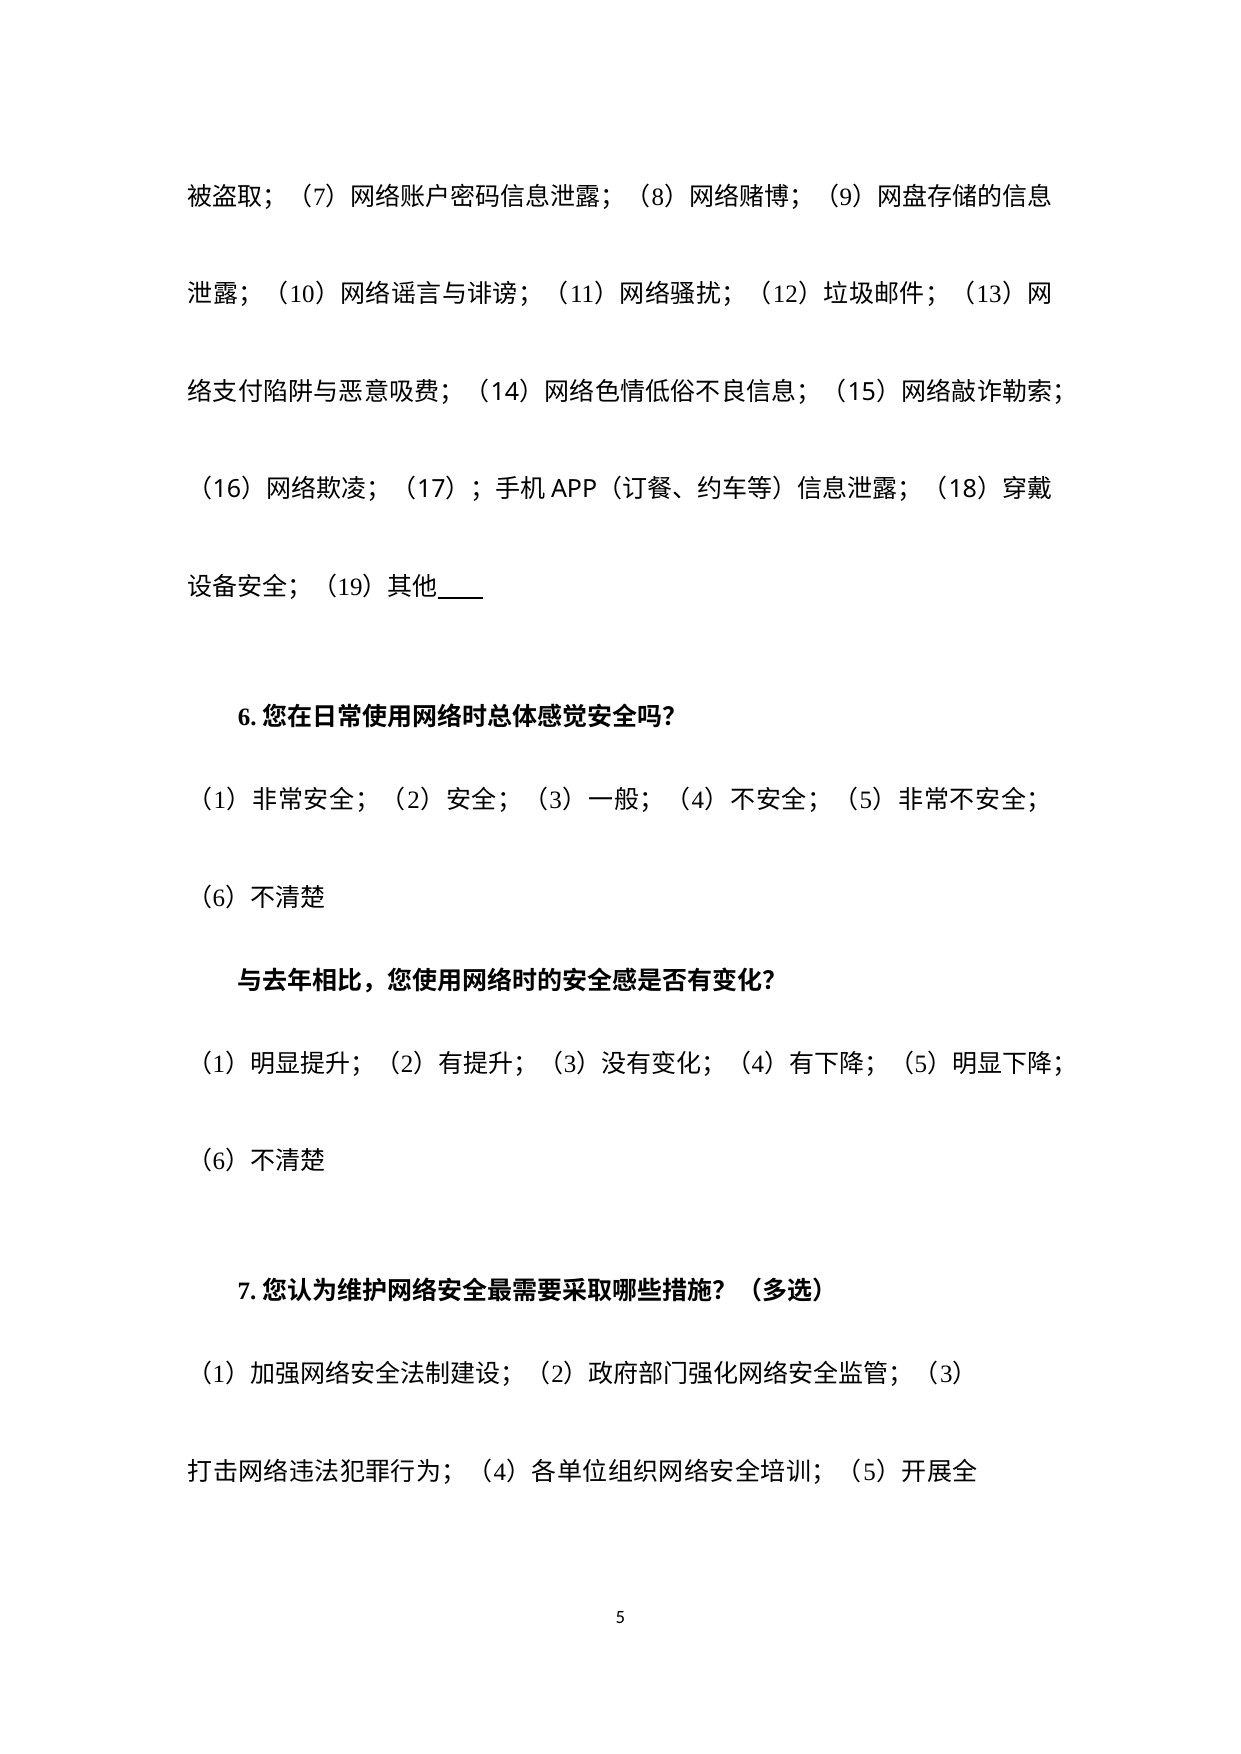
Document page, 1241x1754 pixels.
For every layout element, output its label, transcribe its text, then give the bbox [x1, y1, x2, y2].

text 7. 您认为维护网络安全最需要采取哪些措施？（多选） [187, 1256, 978, 1321]
text （1）明显提升；（2）有提升；（3）没有变化；（4）有下降；（5）明显下降；（6）不清楚 [187, 1029, 1053, 1191]
text （1）非常安全；（2）安全；（3）一般；（4）不安全；（5）非常不安全；（6）不清楚 [187, 765, 1053, 928]
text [187, 1339, 978, 1502]
text 与去年相比，您使用网络时的安全感是否有变化？ [187, 946, 1053, 1011]
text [187, 162, 1053, 617]
text 6. 您在日常使用网络时总体感觉安全吗？ [187, 682, 1053, 747]
